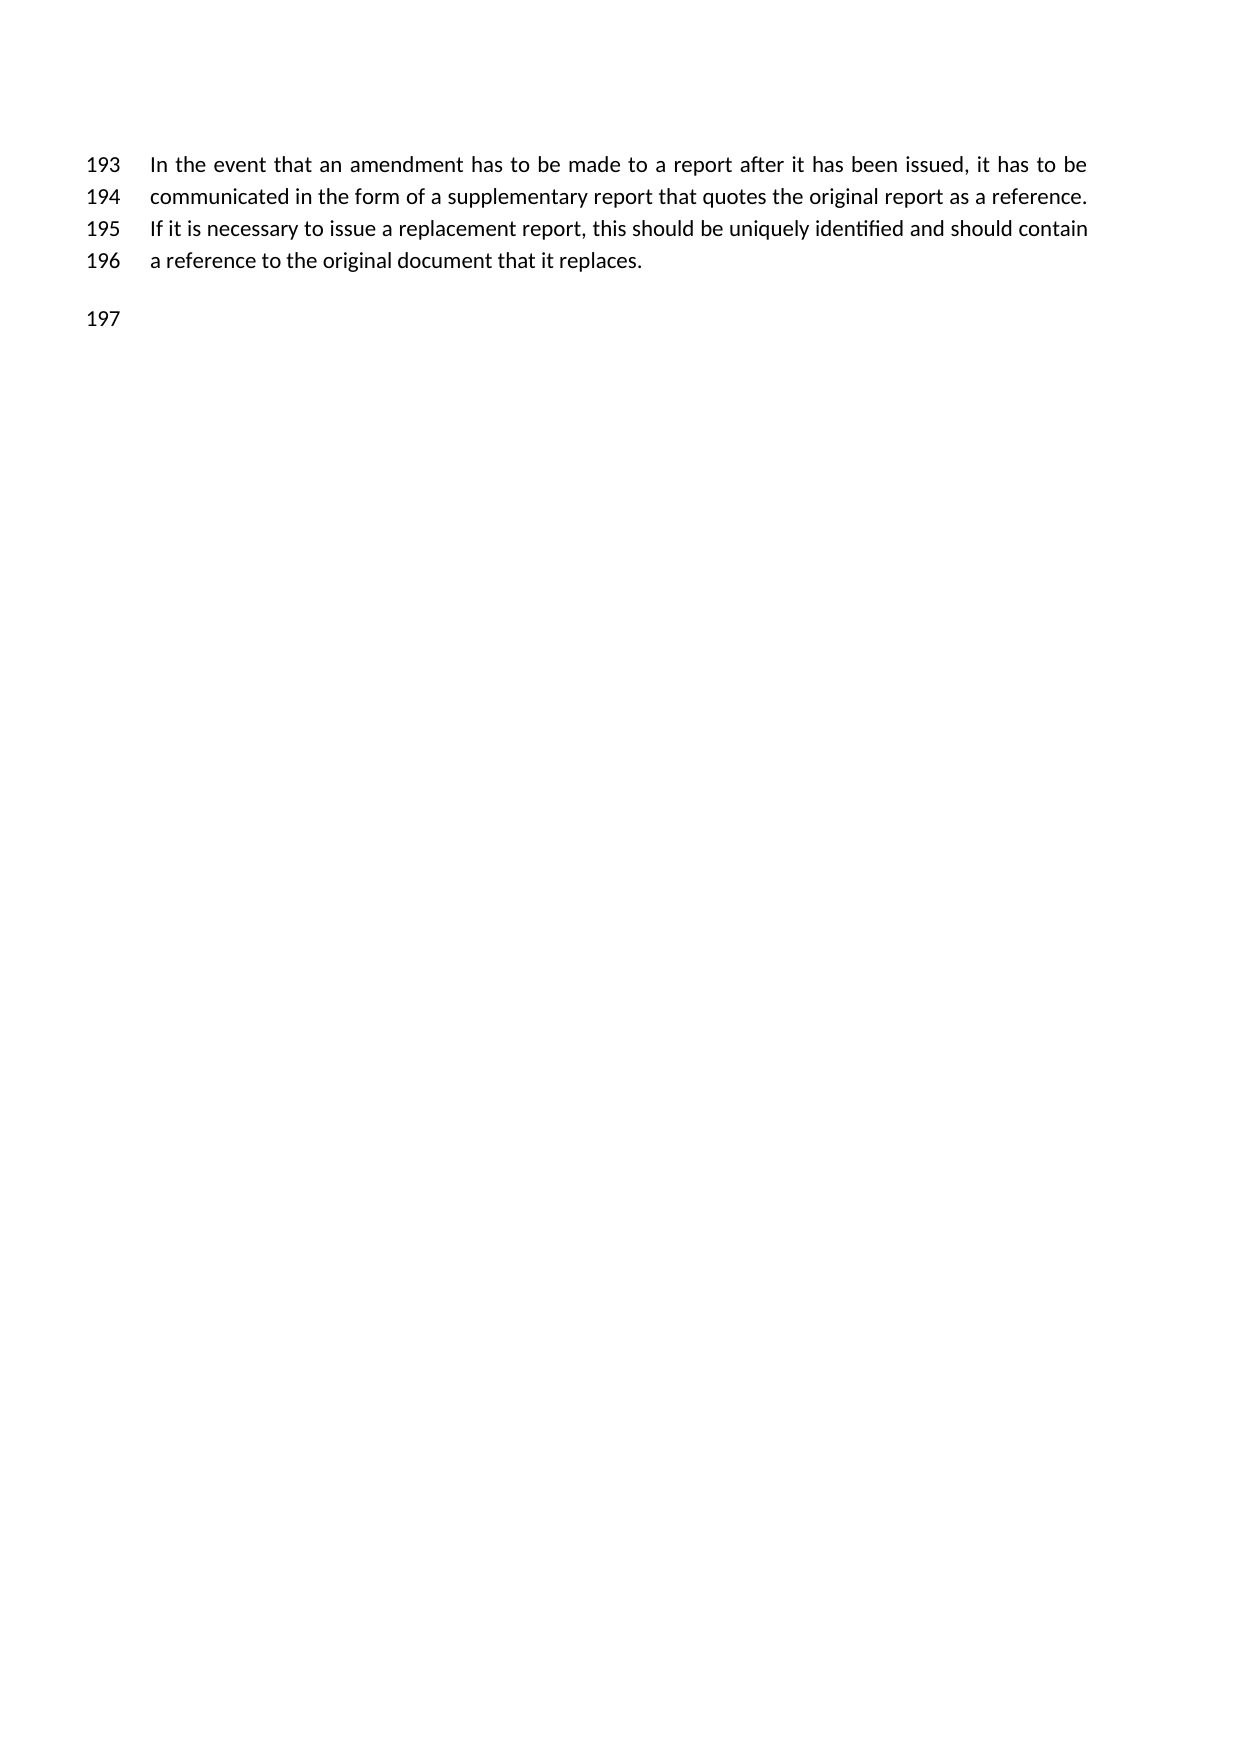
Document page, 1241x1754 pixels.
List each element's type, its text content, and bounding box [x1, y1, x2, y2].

text In the event that an amendment has to be made to a report after it has been issued, it has to be communicated in the form of a supplementary report that quotes the original report as a reference. If it is necessary to issue a replacement report, this should be uniquely identified and should contain a reference to the original document that it replaces. [150, 150, 1090, 274]
